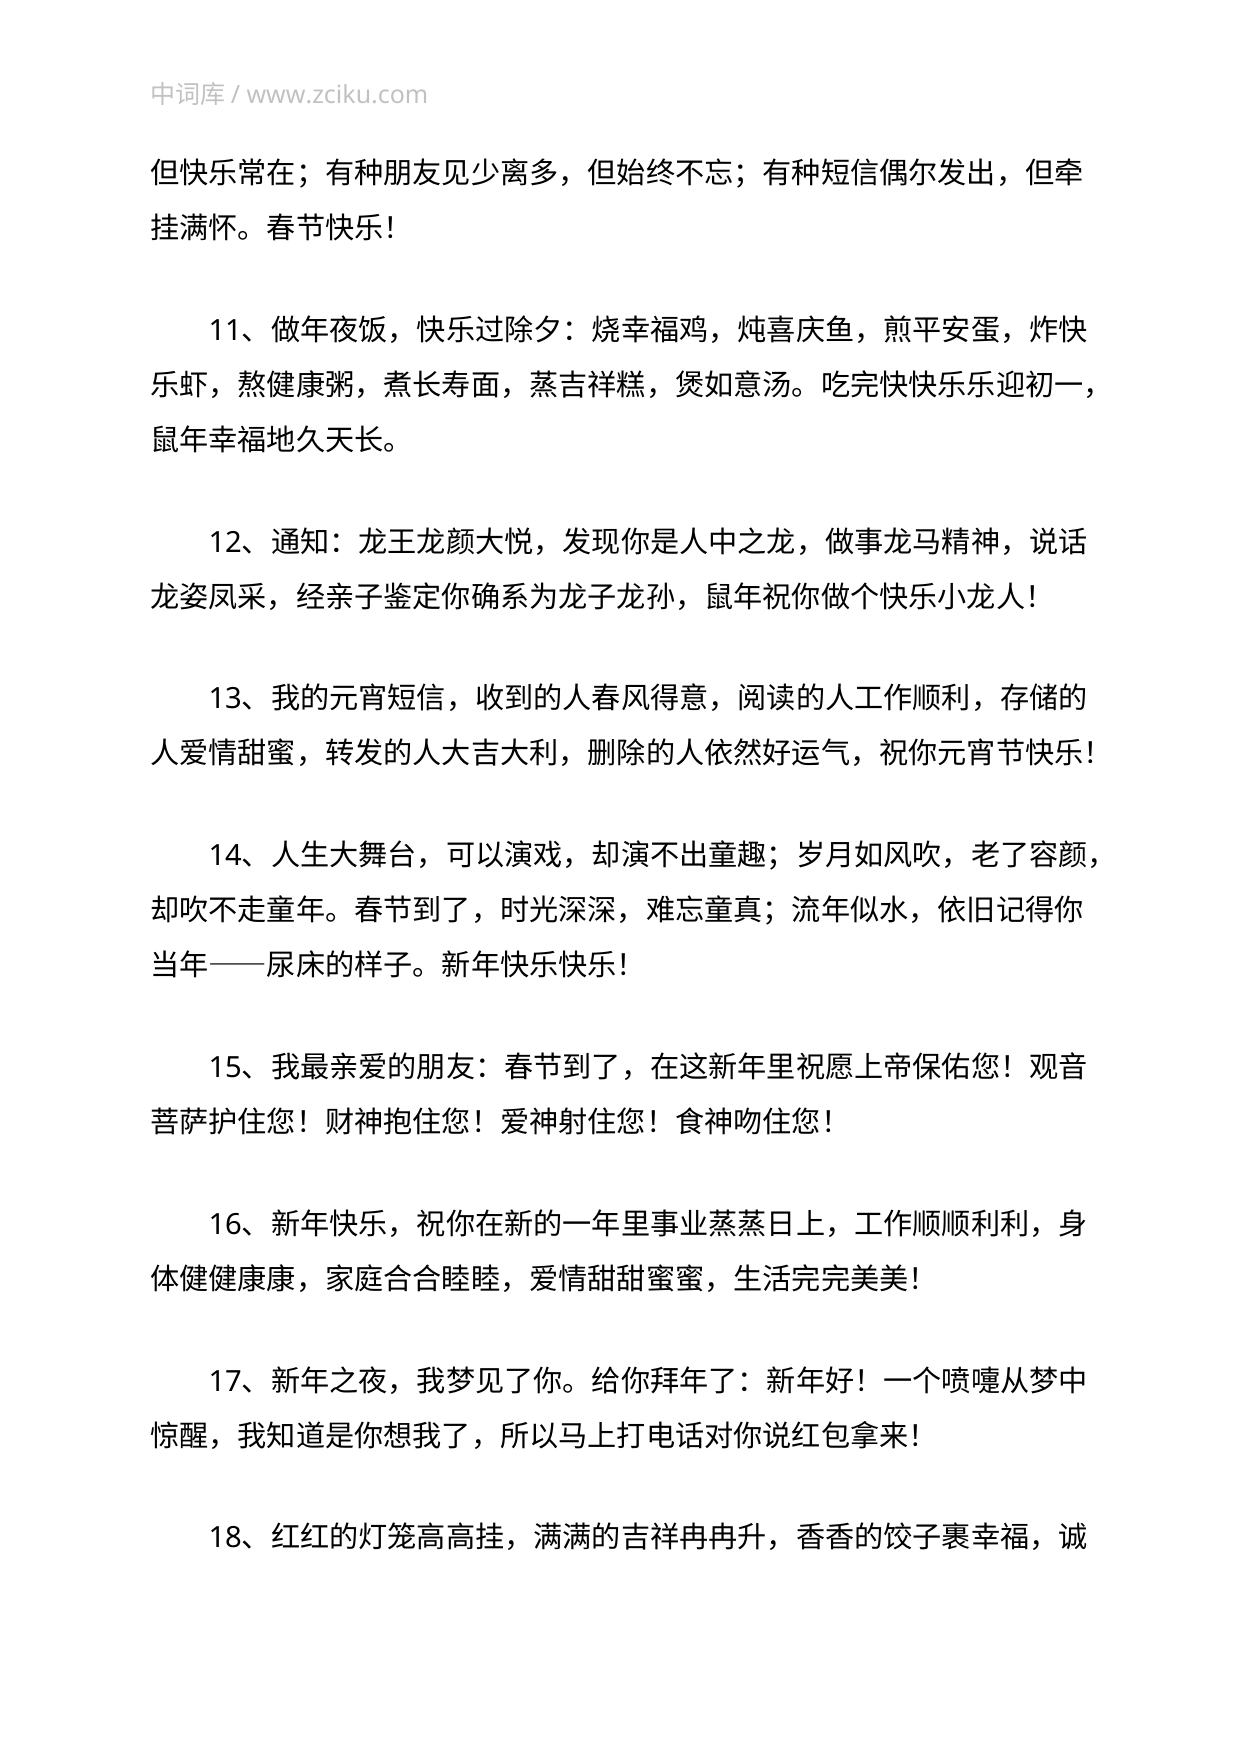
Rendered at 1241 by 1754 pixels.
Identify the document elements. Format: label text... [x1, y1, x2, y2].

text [150, 1514, 1090, 1556]
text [150, 150, 1090, 247]
text 13、我的元宵短信，收到的人春风得意，阅读的人工作顺利，存储的人爱情甜蜜，转发的人大吉大利，删除的人依然好运气，祝你元宵节快乐！ [150, 675, 1090, 772]
text 14、人生大舞台，可以演戏，却演不出童趣；岁月如风吹，老了容颜，却吹不走童年。春节到了，时光深深，难忘童真；流年似水，依旧记得你当年——尿床的样子。新年快乐快乐！ [150, 832, 1090, 984]
text 16、新年快乐，祝你在新的一年里事业蒸蒸日上，工作顺顺利利，身体健健康康，家庭合合睦睦，爱情甜甜蜜蜜，生活完完美美！ [150, 1200, 1090, 1298]
text 11、做年夜饭，快乐过除夕：烧幸福鸡，炖喜庆鱼，煎平安蛋，炸快乐虾，熬健康粥，煮长寿面，蒸吉祥糕，煲如意汤。吃完快快乐乐迎初一，鼠年幸福地久天长。 [150, 307, 1090, 459]
text 17、新年之夜，我梦见了你。给你拜年了：新年好！一个喷嚏从梦中惊醒，我知道是你想我了，所以马上打电话对你说红包拿来！ [150, 1357, 1090, 1454]
text 12、通知：龙王龙颜大悦，发现你是人中之龙，做事龙马精神，说话龙姿凤采，经亲子鉴定你确系为龙子龙孙，鼠年祝你做个快乐小龙人！ [150, 518, 1090, 616]
text 15、我最亲爱的朋友：春节到了，在这新年里祝愿上帝保佑您！观音菩萨护住您！财神抱住您！爱神射住您！食神吻住您！ [150, 1043, 1090, 1141]
